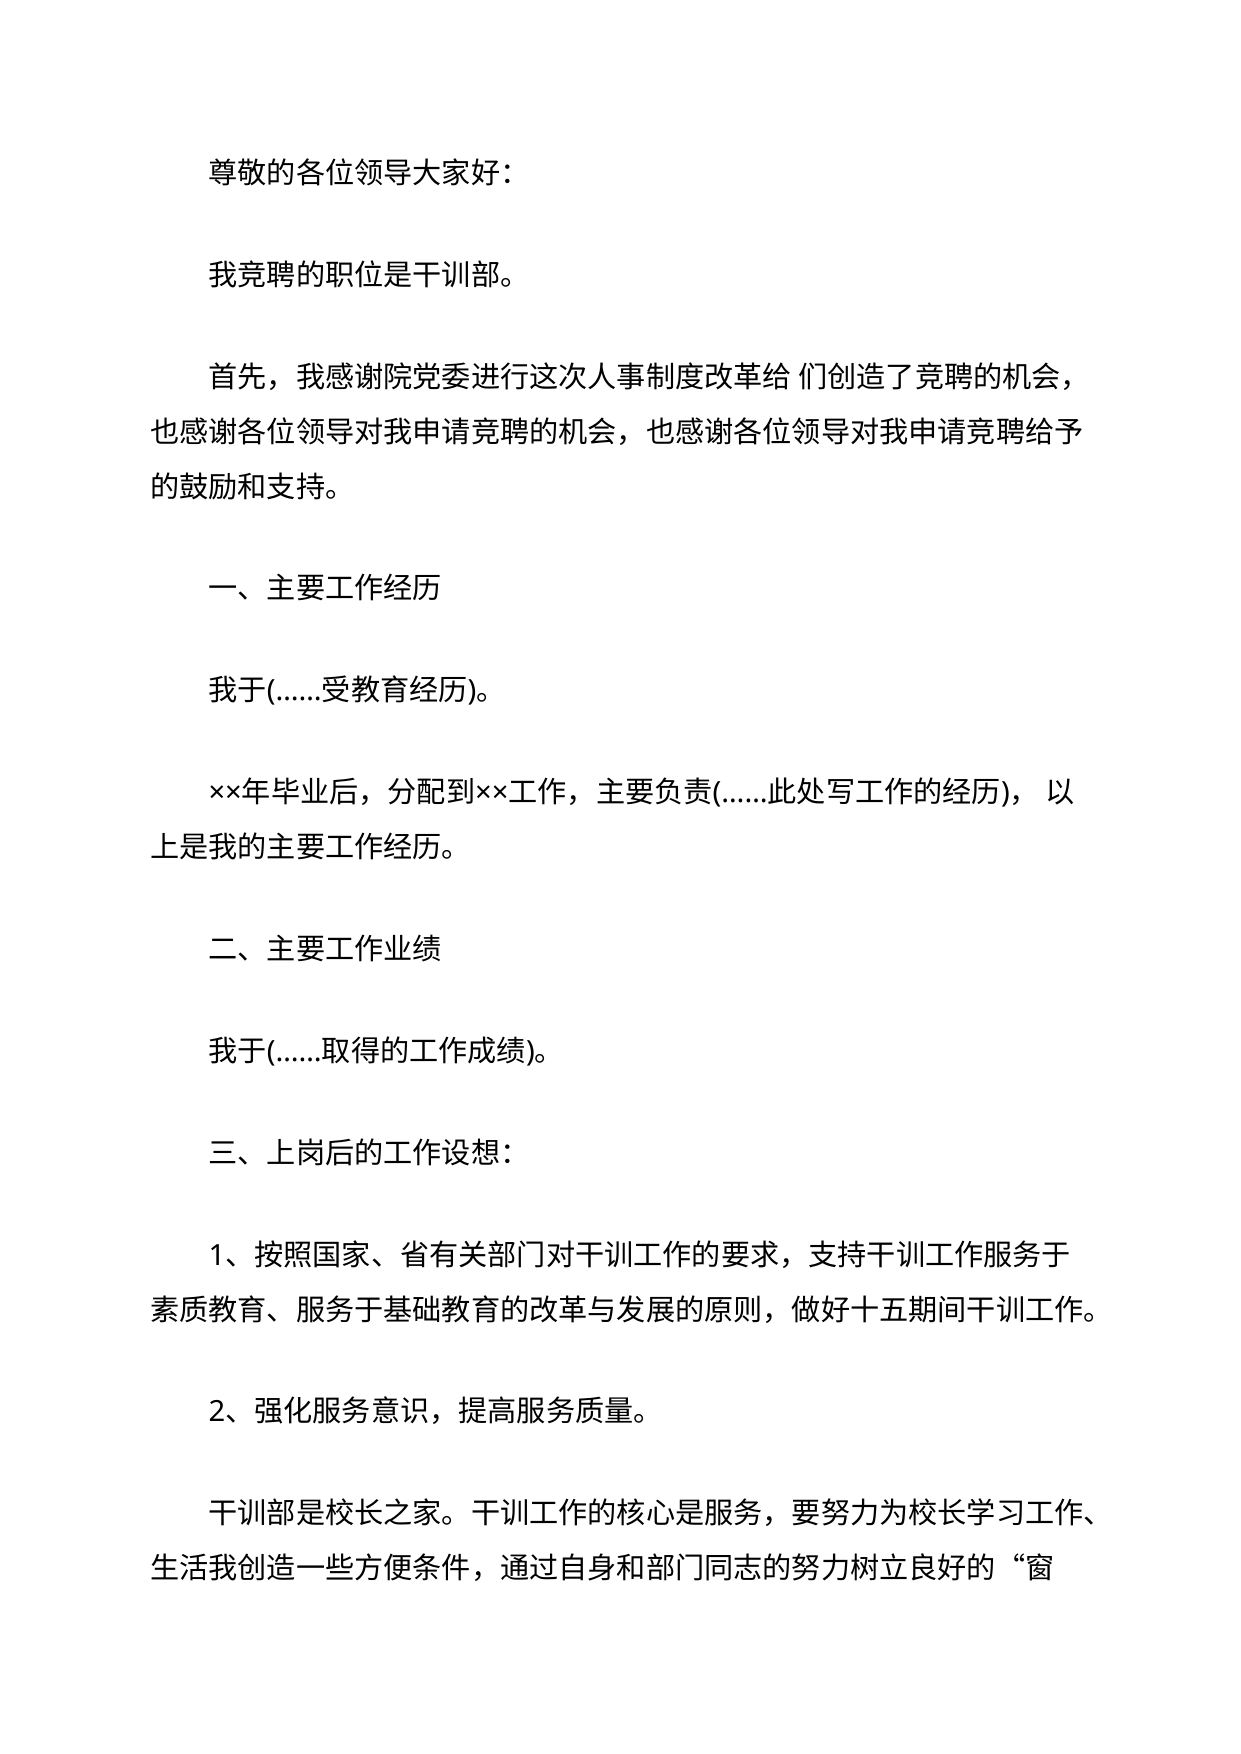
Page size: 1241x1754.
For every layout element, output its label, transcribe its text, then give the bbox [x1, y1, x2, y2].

text 2、强化服务意识，提高服务质量。 [150, 1388, 1090, 1430]
text ××年毕业后，分配到××工作，主要负责(……此处写工作的经历)， 以上是我的主要工作经历。 [150, 769, 1090, 866]
text 我于(……取得的工作成绩)。 [150, 1027, 1090, 1070]
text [150, 1490, 1090, 1587]
text 我竞聘的职位是干训部。 [150, 252, 1090, 294]
text 一、主要工作经历 [150, 565, 1090, 607]
text 首先，我感谢院党委进行这次人事制度改革给 们创造了竞聘的机会，也感谢各位领导对我申请竞聘的机会，也感谢各位领导对我申请竞聘给予的鼓励和支持。 [150, 353, 1090, 506]
text 尊敬的各位领导大家好： [150, 150, 1090, 192]
text 1、按照国家、省有关部门对干训工作的要求，支持干训工作服务于素质教育、服务于基础教育的改革与发展的原则，做好十五期间干训工作。 [150, 1231, 1090, 1328]
text 我于(……受教育经历)。 [150, 667, 1090, 709]
text 二、主要工作业绩 [150, 926, 1090, 968]
text 三、上岗后的工作设想： [150, 1129, 1090, 1172]
